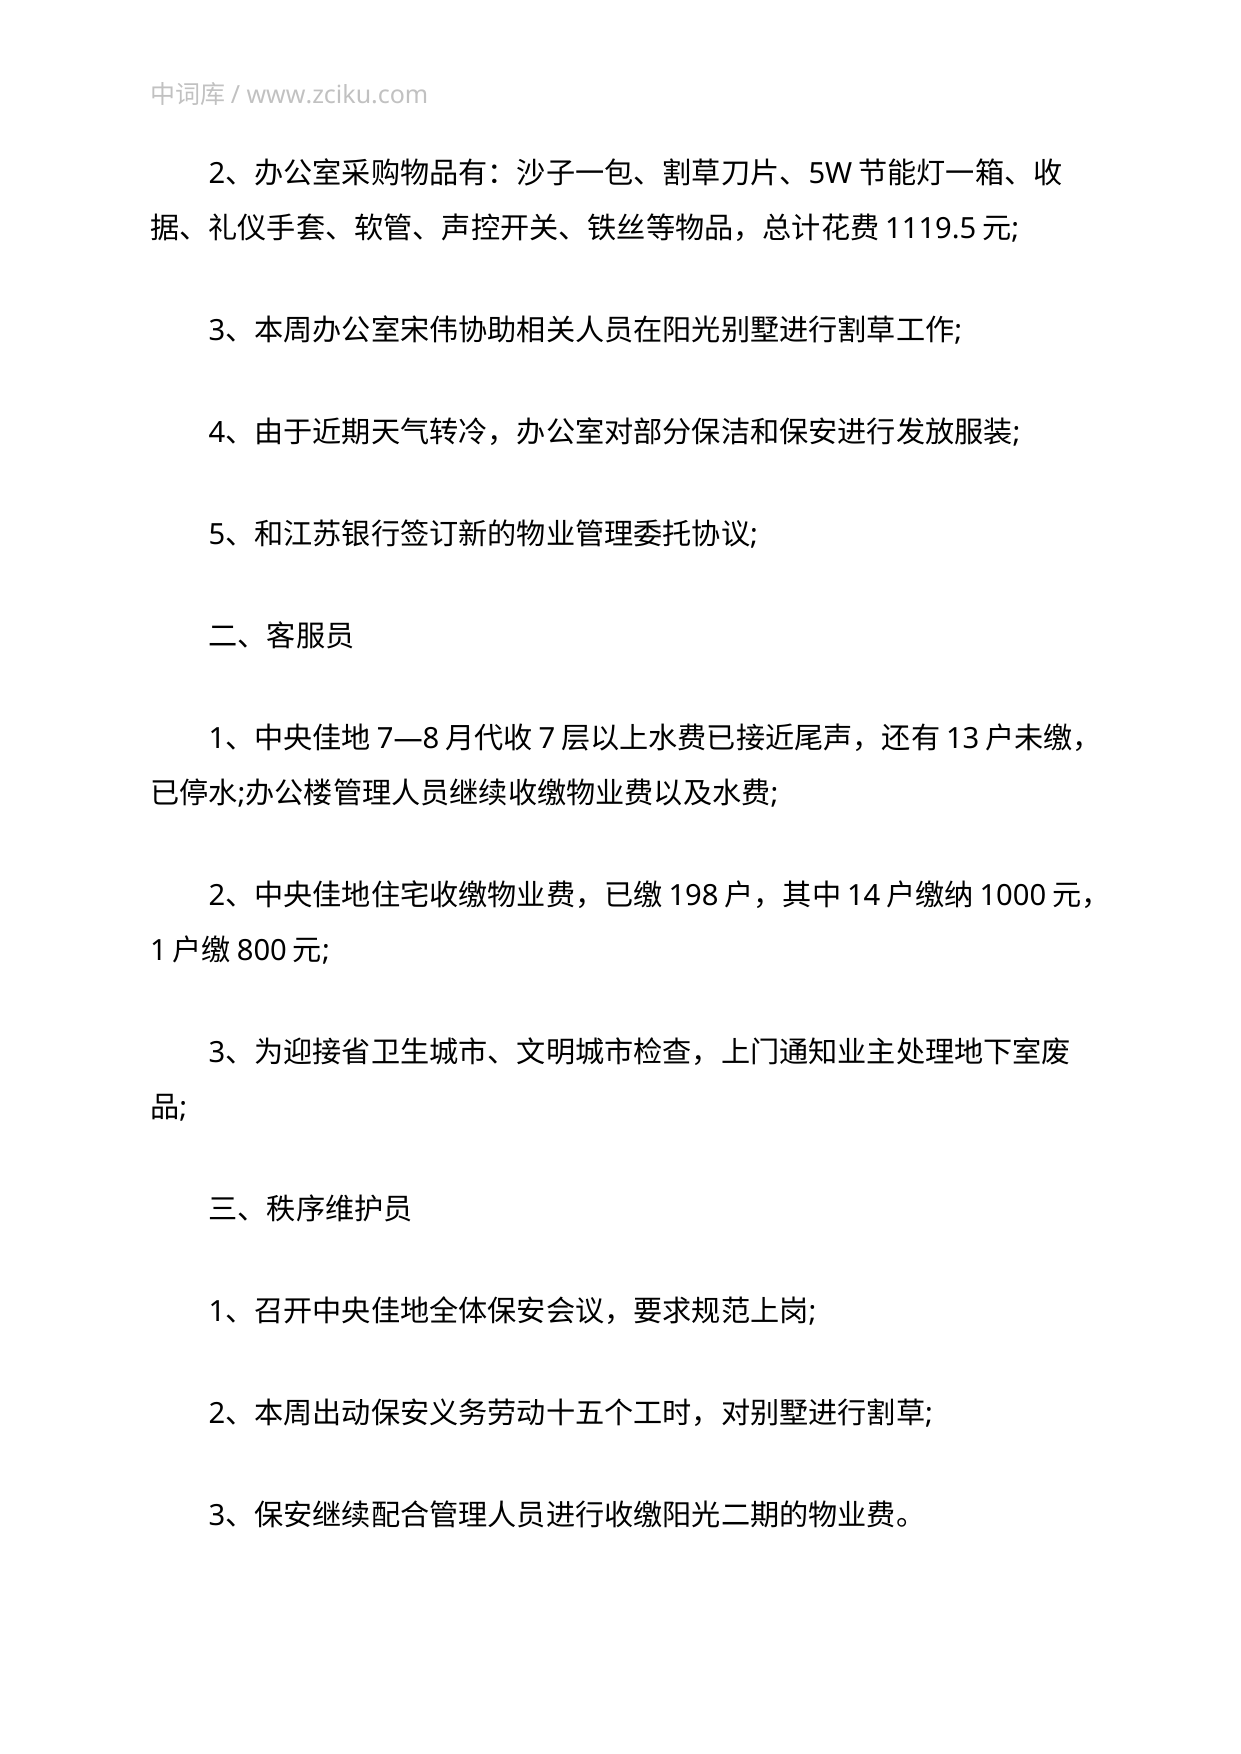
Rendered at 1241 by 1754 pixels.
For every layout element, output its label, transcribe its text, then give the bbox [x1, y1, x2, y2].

text 1、召开中央佳地全体保安会议，要求规范上岗; [150, 1287, 1090, 1330]
text 5、和江苏银行签订新的物业管理委托协议; [150, 511, 1090, 553]
text 3、为迎接省卫生城市、文明城市检查，上门通知业主处理地下室废品; [150, 1029, 1090, 1126]
text 3、保安继续配合管理人员进行收缴阳光二期的物业费。 [150, 1491, 1090, 1534]
text 2、本周出动保安义务劳动十五个工时，对别墅进行割草; [150, 1389, 1090, 1432]
text 3、本周办公室宋伟协助相关人员在阳光别墅进行割草工作; [150, 307, 1090, 349]
text 三、秩序维护员 [150, 1186, 1090, 1228]
text 2、办公室采购物品有：沙子一包、割草刀片、5W节能灯一箱、收据、礼仪手套、软管、声控开关、铁丝等物品，总计花费1119.5元; [150, 150, 1090, 247]
text 二、客服员 [150, 613, 1090, 655]
text 4、由于近期天气转冷，办公室对部分保洁和保安进行发放服装; [150, 409, 1090, 451]
text 1、中央佳地7—8月代收7层以上水费已接近尾声，还有13户未缴，已停水;办公楼管理人员继续收缴物业费以及水费; [150, 715, 1090, 812]
text 2、中央佳地住宅收缴物业费，已缴198户，其中14户缴纳1000元，1户缴800元; [150, 872, 1090, 969]
